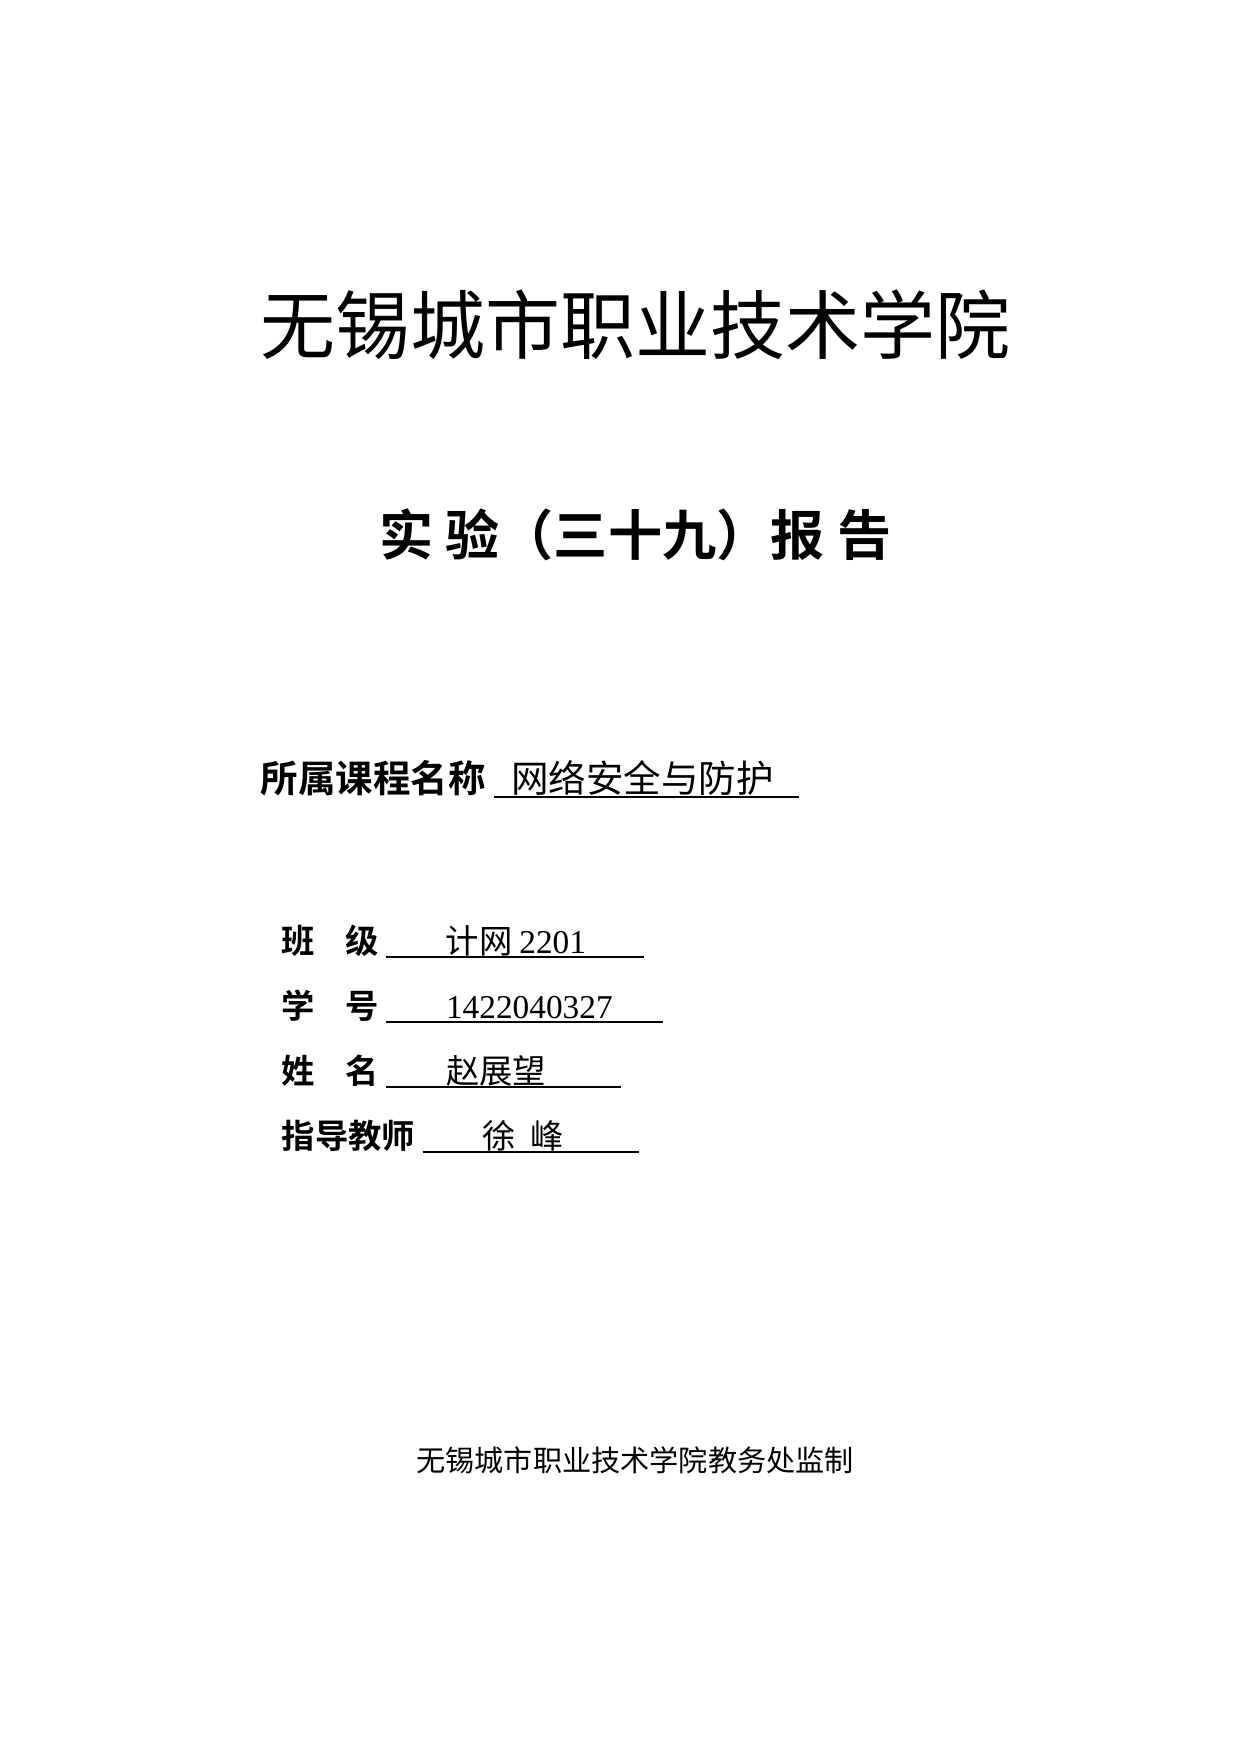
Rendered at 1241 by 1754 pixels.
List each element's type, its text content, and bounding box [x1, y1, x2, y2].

text 班 级 计网2201 [148, 906, 1122, 971]
text 学 号 1422040327 [148, 971, 1122, 1036]
text 指导教师 徐 峰 [148, 1101, 1122, 1166]
text 所属课程名称 网络安全与防护 [148, 743, 1122, 808]
text 实 验（三十九）报 告 [148, 483, 1122, 581]
text 无锡城市职业技术学院 [148, 256, 1122, 386]
text 无锡城市职业技术学院教务处监制 [148, 1426, 1122, 1491]
text 姓 名 赵展望 [148, 1036, 1122, 1101]
